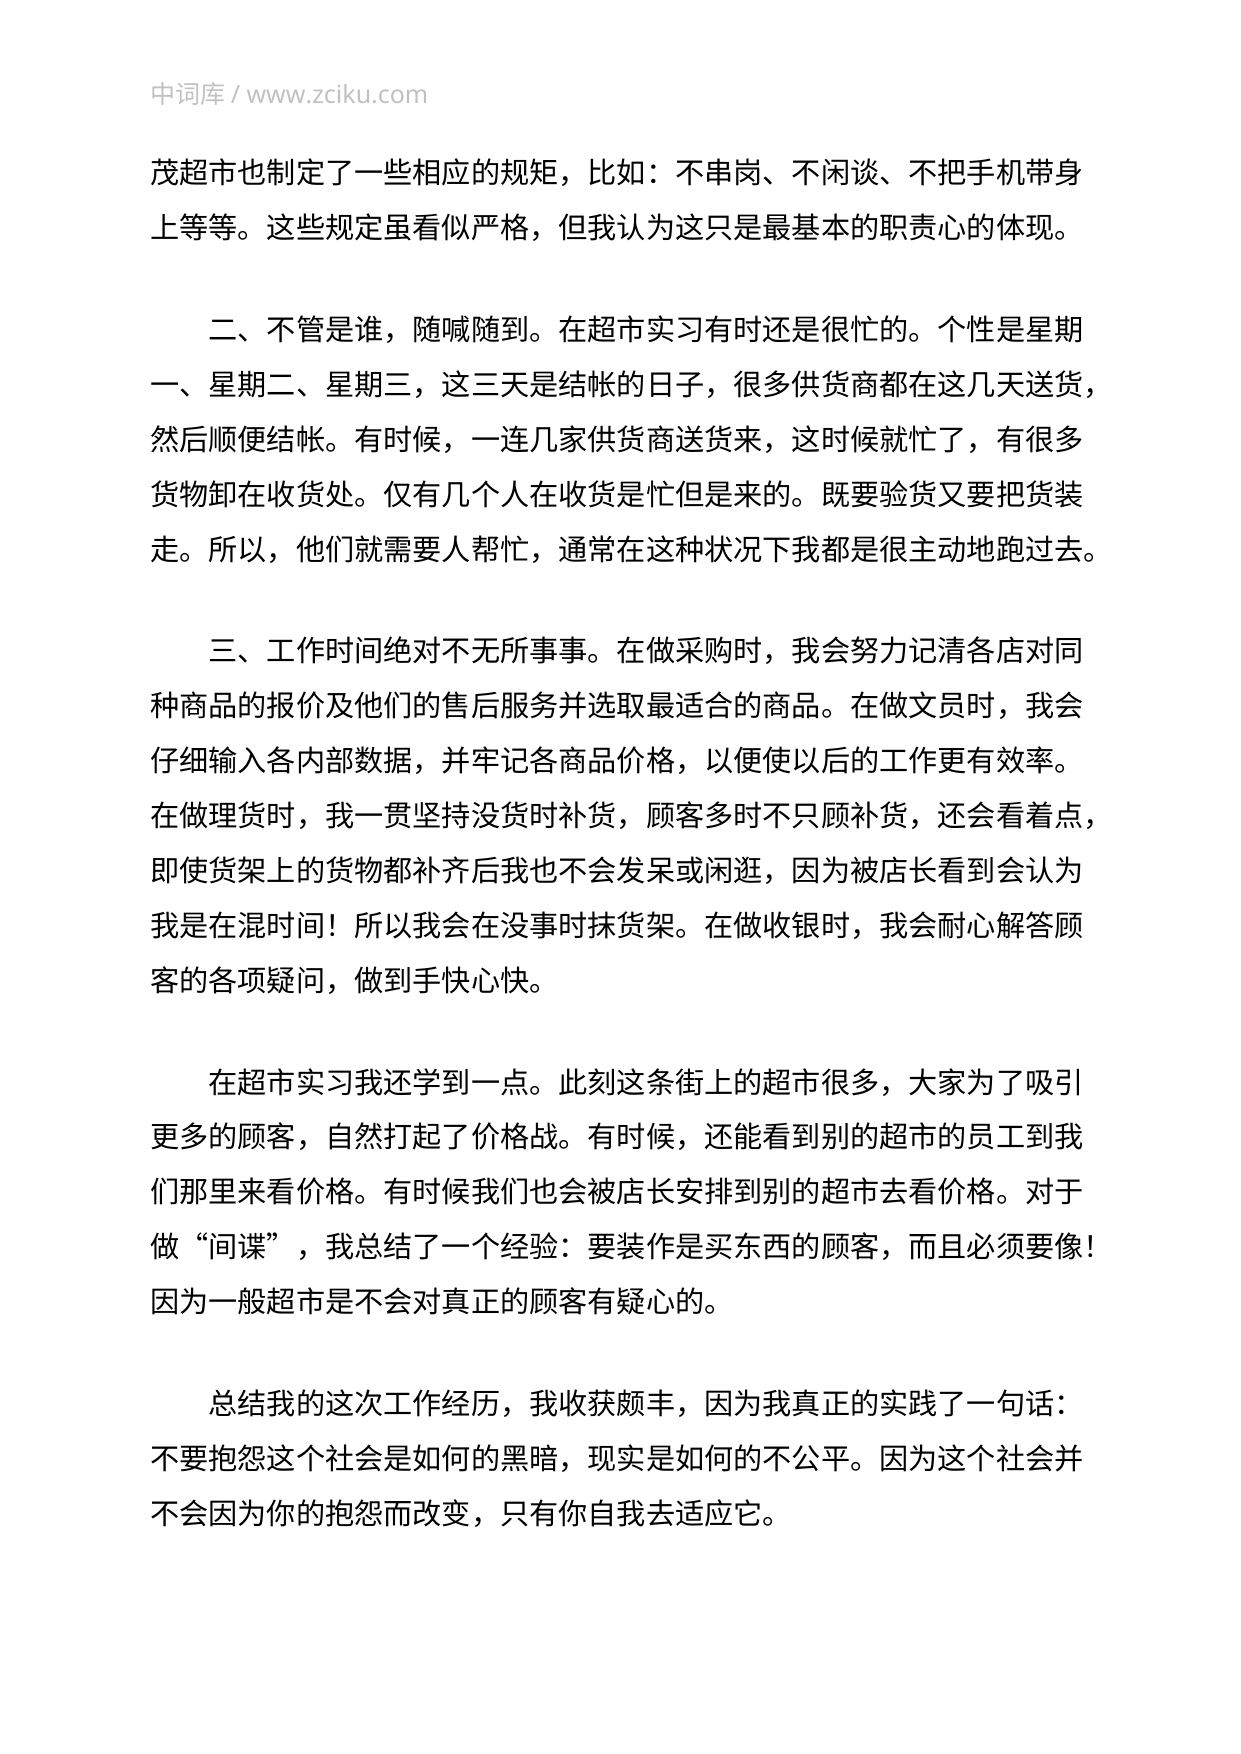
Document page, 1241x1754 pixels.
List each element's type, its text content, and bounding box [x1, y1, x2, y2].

text 在超市实习我还学到一点。此刻这条街上的超市很多，大家为了吸引更多的顾客，自然打起了价格战。有时候，还能看到别的超市的员工到我们那里来看价格。有时候我们也会被店长安排到别的超市去看价格。对于做“间谍”，我总结了一个经验：要装作是买东西的顾客，而且必须要像！因为一般超市是不会对真正的顾客有疑心的。 [150, 1059, 1090, 1321]
text 二、不管是谁，随喊随到。在超市实习有时还是很忙的。个性是星期一、星期二、星期三，这三天是结帐的日子，很多供货商都在这几天送货，然后顺便结帐。有时候，一连几家供货商送货来，这时候就忙了，有很多货物卸在收货处。仅有几个人在收货是忙但是来的。既要验货又要把货装走。所以，他们就需要人帮忙，通常在这种状况下我都是很主动地跑过去。 [150, 307, 1090, 568]
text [150, 150, 1090, 247]
text 总结我的这次工作经历，我收获颇丰，因为我真正的实践了一句话：不要抱怨这个社会是如何的黑暗，现实是如何的不公平。因为这个社会并不会因为你的抱怨而改变，只有你自我去适应它。 [150, 1381, 1090, 1533]
text 三、工作时间绝对不无所事事。在做采购时，我会努力记清各店对同种商品的报价及他们的售后服务并选取最适合的商品。在做文员时，我会仔细输入各内部数据，并牢记各商品价格，以便使以后的工作更有效率。在做理货时，我一贯坚持没货时补货，顾客多时不只顾补货，还会看着点，即使货架上的货物都补齐后我也不会发呆或闲逛，因为被店长看到会认为我是在混时间！所以我会在没事时抹货架。在做收银时，我会耐心解答顾客的各项疑问，做到手快心快。 [150, 628, 1090, 1000]
